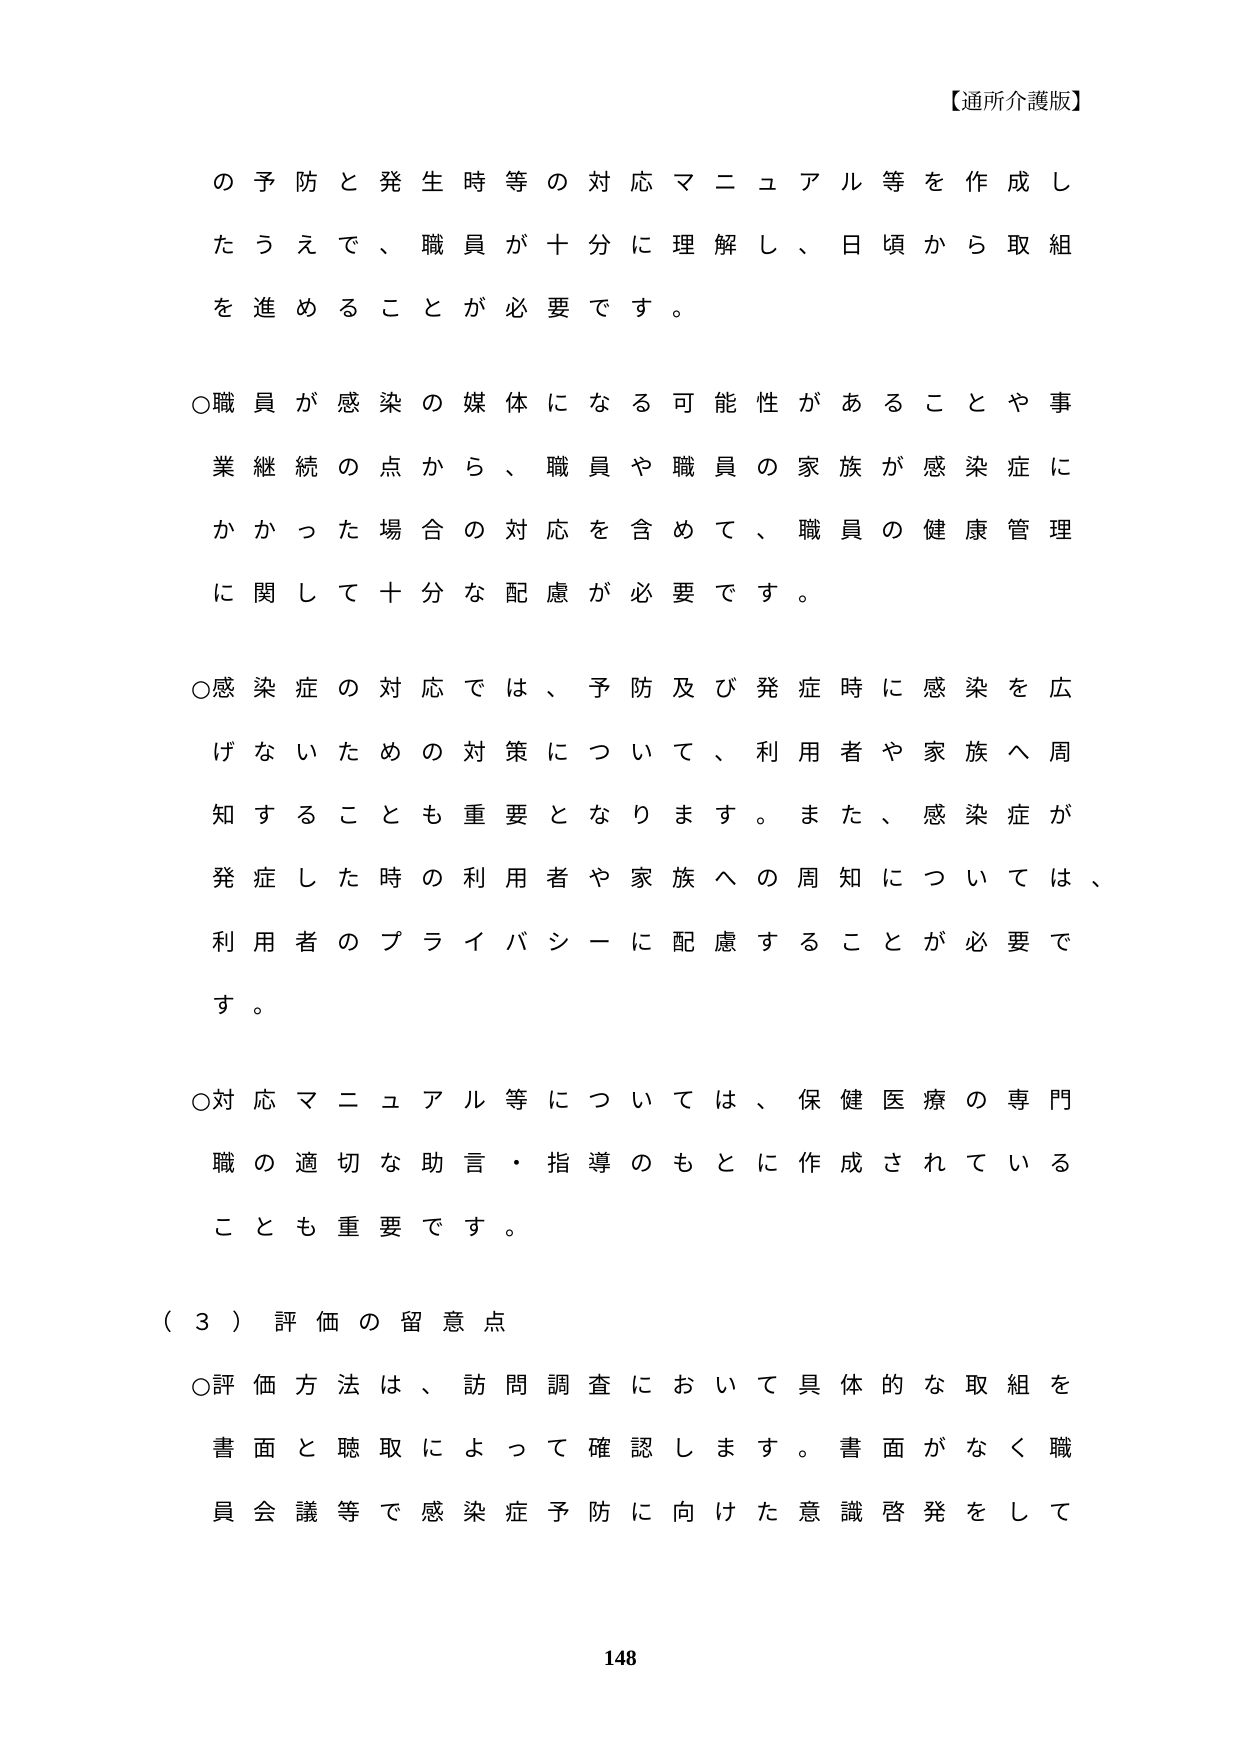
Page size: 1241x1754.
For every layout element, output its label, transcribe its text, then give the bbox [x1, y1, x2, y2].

text ○対応マニュアル等については、保健医療の専門職の適切な助言・指導のもとに作成されていることも重要です。 [170, 1067, 1091, 1257]
text ○感染症の対応では、予防及び発症時に感染を広げないための対策について、利用者や家族へ周知することも重要となります。また、感染症が発症した時の利用者や家族への周知については、利用者のプライバシーに配慮することが必要です。 [170, 655, 1091, 1035]
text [170, 1352, 1091, 1542]
text （３）評価の留意点 [149, 1289, 1091, 1352]
text ○職員が感染の媒体になる可能性があることや事業継続の点から、職員や職員の家族が感染症にかかった場合の対応を含めて、職員の健康管理に関して十分な配慮が必要です。 [170, 370, 1091, 624]
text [170, 149, 1091, 339]
